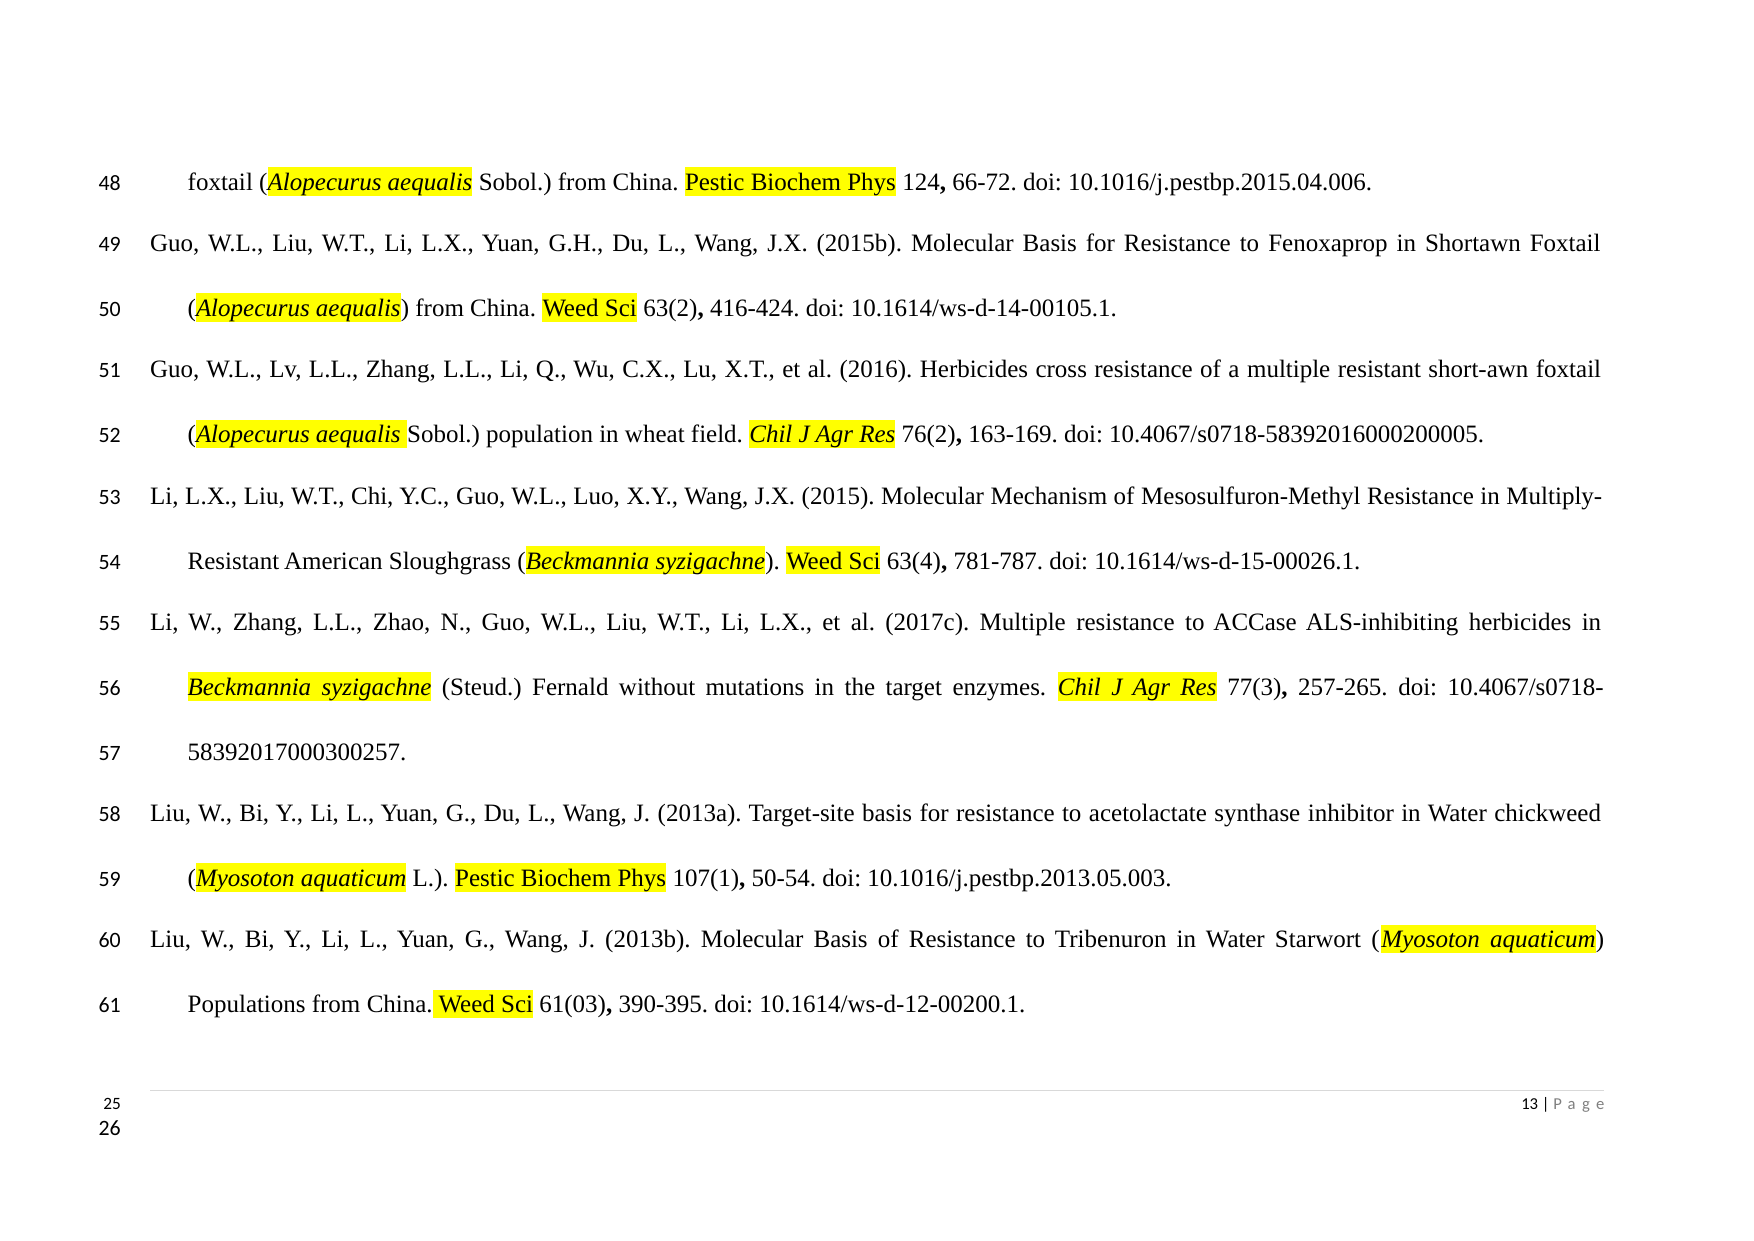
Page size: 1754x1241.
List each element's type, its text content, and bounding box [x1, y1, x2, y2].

text Guo, W.L., Lv, L.L., Zhang, L.L., Li, Q., Wu, C.X., Lu, X.T., et al. (2016). Herbicides cross resistance of a multiple resistant short-awn foxtail (Alopecurus aequalis Sobol.) population in wheat field. Chil J Agr Res 76(2), 163-169. doi: 10.4067/s0718-58392016000200005. [150, 353, 1604, 450]
text Guo, W.L., Liu, W.T., Li, L.X., Yuan, G.H., Du, L., Wang, J.X. (2015b). Molecular Basis for Resistance to Fenoxaprop in Shortawn Foxtail (Alopecurus aequalis) from China. Weed Sci 63(2), 416-424. doi: 10.1614/ws-d-14-00105.1. [150, 226, 1604, 324]
text Li, L.X., Liu, W.T., Chi, Y.C., Guo, W.L., Luo, X.Y., Wang, J.X. (2015). Molecular Mechanism of Mesosulfuron-Methyl Resistance in Multiply-Resistant American Sloughgrass (Beckmannia syzigachne). Weed Sci 63(4), 781-787. doi: 10.1614/ws-d-15-00026.1. [150, 479, 1604, 576]
text Li, W., Zhang, L.L., Zhao, N., Guo, W.L., Liu, W.T., Li, L.X., et al. (2017c). Multiple resistance to ACCase ALS-inhibiting herbicides in Beckmannia syzigachne (Steud.) Fernald without mutations in the target enzymes. Chil J Agr Res 77(3), 257-265. doi: 10.4067/s0718-58392017000300257. [150, 605, 1604, 768]
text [150, 165, 1604, 198]
text Liu, W., Bi, Y., Li, L., Yuan, G., Du, L., Wang, J. (2013a). Target-site basis for resistance to acetolactate synthase inhibitor in Water chickweed (Myosoton aquaticum L.). Pestic Biochem Phys 107(1), 50-54. doi: 10.1016/j.pestbp.2013.05.003. [150, 796, 1604, 894]
text Liu, W., Bi, Y., Li, L., Yuan, G., Wang, J. (2013b). Molecular Basis of Resistance to Tribenuron in Water Starwort (Myosoton aquaticum) Populations from China. Weed Sci 61(03), 390-395. doi: 10.1614/ws-d-12-00200.1. [150, 923, 1604, 1020]
